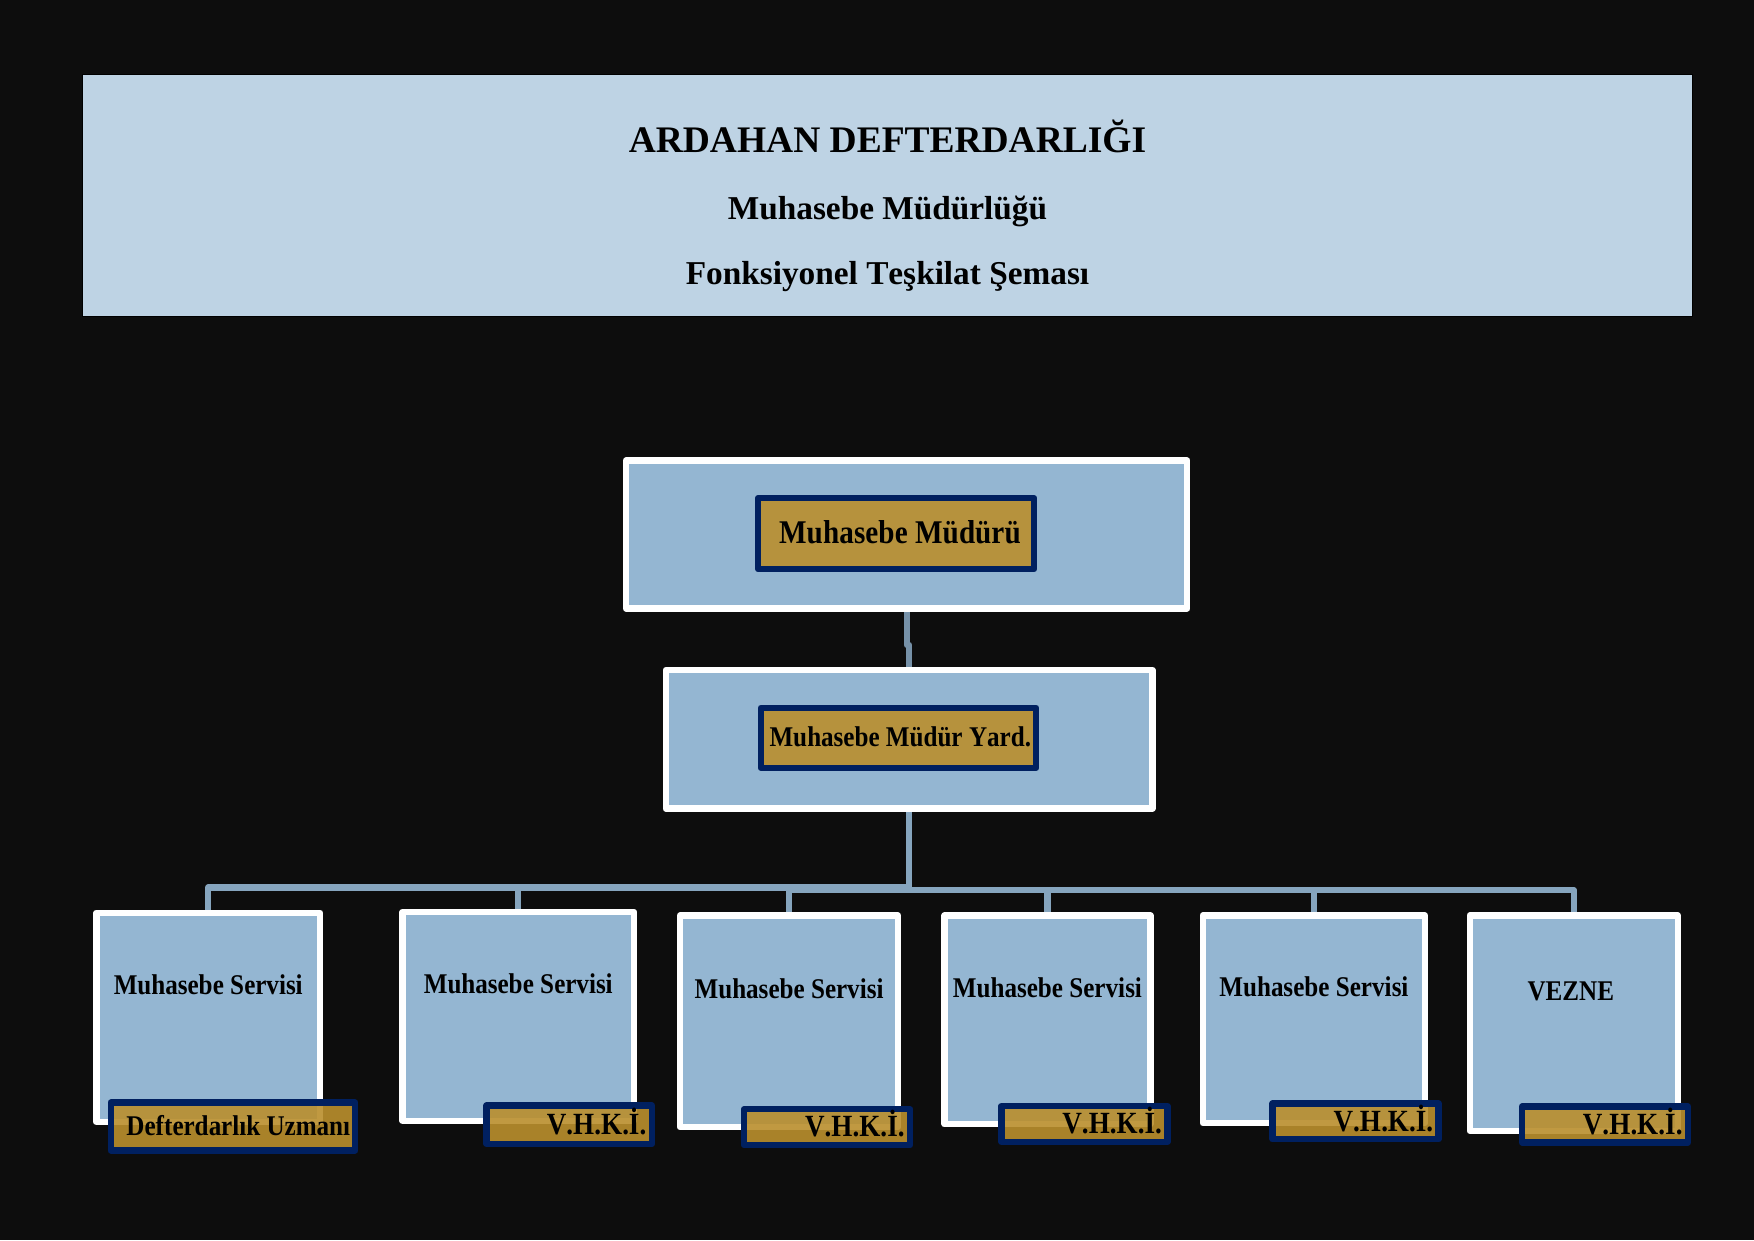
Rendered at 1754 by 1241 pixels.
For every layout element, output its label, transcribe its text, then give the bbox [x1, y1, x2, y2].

table_header ARDAHAN DEFTERDARLIĞI Muhasebe Müdürlüğü Fonksiyonel Teşkilat Şeması [83, 75, 1692, 316]
